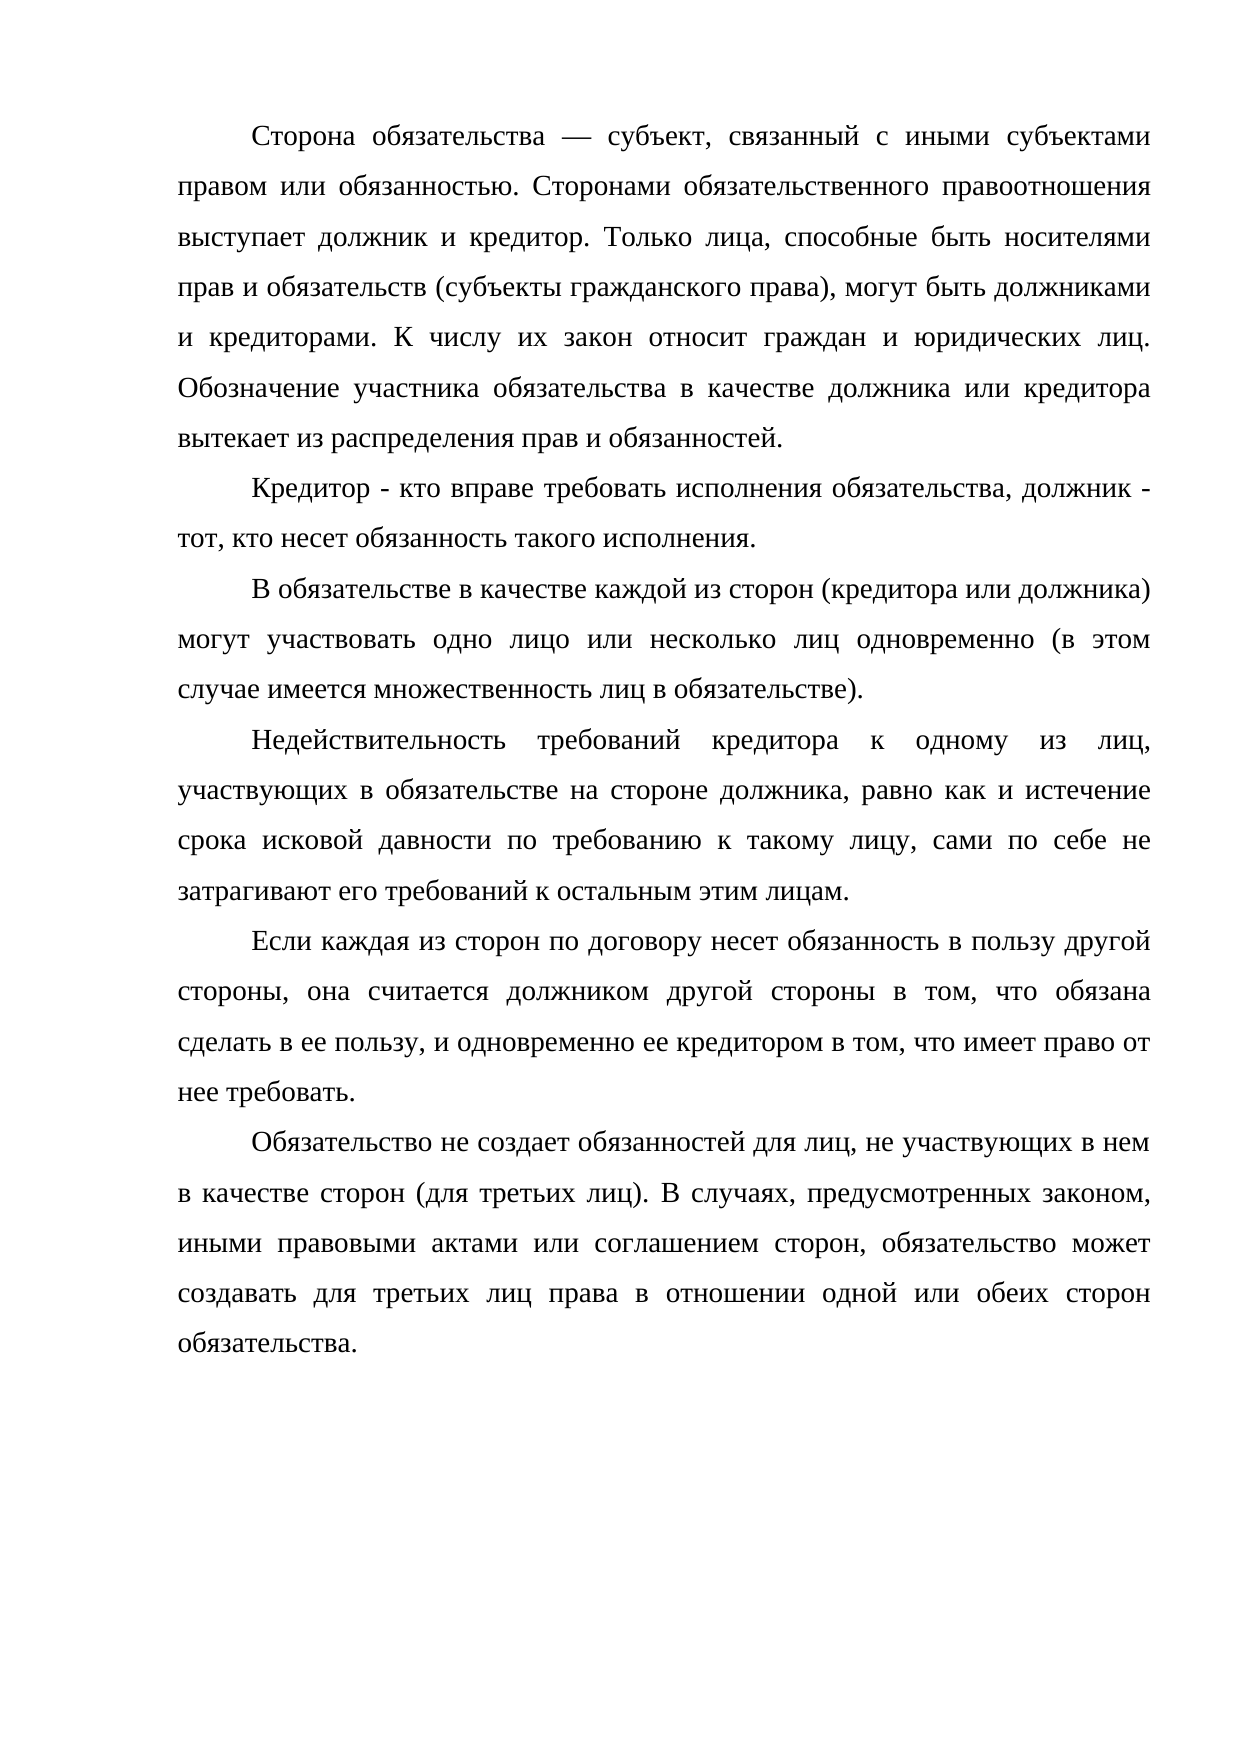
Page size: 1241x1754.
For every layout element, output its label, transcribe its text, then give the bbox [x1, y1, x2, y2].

text Обязательство не создает обязанностей для лиц, не участвующих в нем в качестве сторон (для третьих лиц). В случаях, предусмотренных законом, иными правовыми актами или соглашением сторон, обязательство может создавать для третьих лиц права в отношении одной или обеих сторон обязательства. [177, 1124, 1152, 1359]
text В обязательстве в качестве каждой из сторон (кредитора или должника) могут участвовать одно лицо или несколько лиц одновременно (в этом случае имеется множественность лиц в обязательстве). [177, 571, 1152, 705]
text Кредитор - кто вправе требовать исполнения обязательства, должник - тот, кто несет обязанность такого исполнения. [177, 470, 1152, 554]
text Если каждая из сторон по договору несет обязанность в пользу другой стороны, она считается должником другой стороны в том, что обязана сделать в ее пользу, и одновременно ее кредитором в том, что имеет право от нее требовать. [177, 923, 1152, 1108]
text Сторона обязательства — субъект, связанный с иными субъектами правом или обязанностью. Сторонами обязательственного правоотношения выступает должник и кредитор. Только лица, способные быть носителями прав и обязательств (субъекты гражданского права), могут быть должниками и кредиторами. К числу их закон относит граждан и юридических лиц. Обозначение участника обязательства в качестве должника или кредитора вытекает из распределения прав и обязанностей. [177, 118, 1152, 453]
text Недействительность требований кредитора к одному из лиц, участвующих в обязательстве на стороне должника, равно как и истечение срока исковой давности по требованию к такому лицу, сами по себе не затрагивают его требований к остальным этим лицам. [177, 722, 1152, 906]
